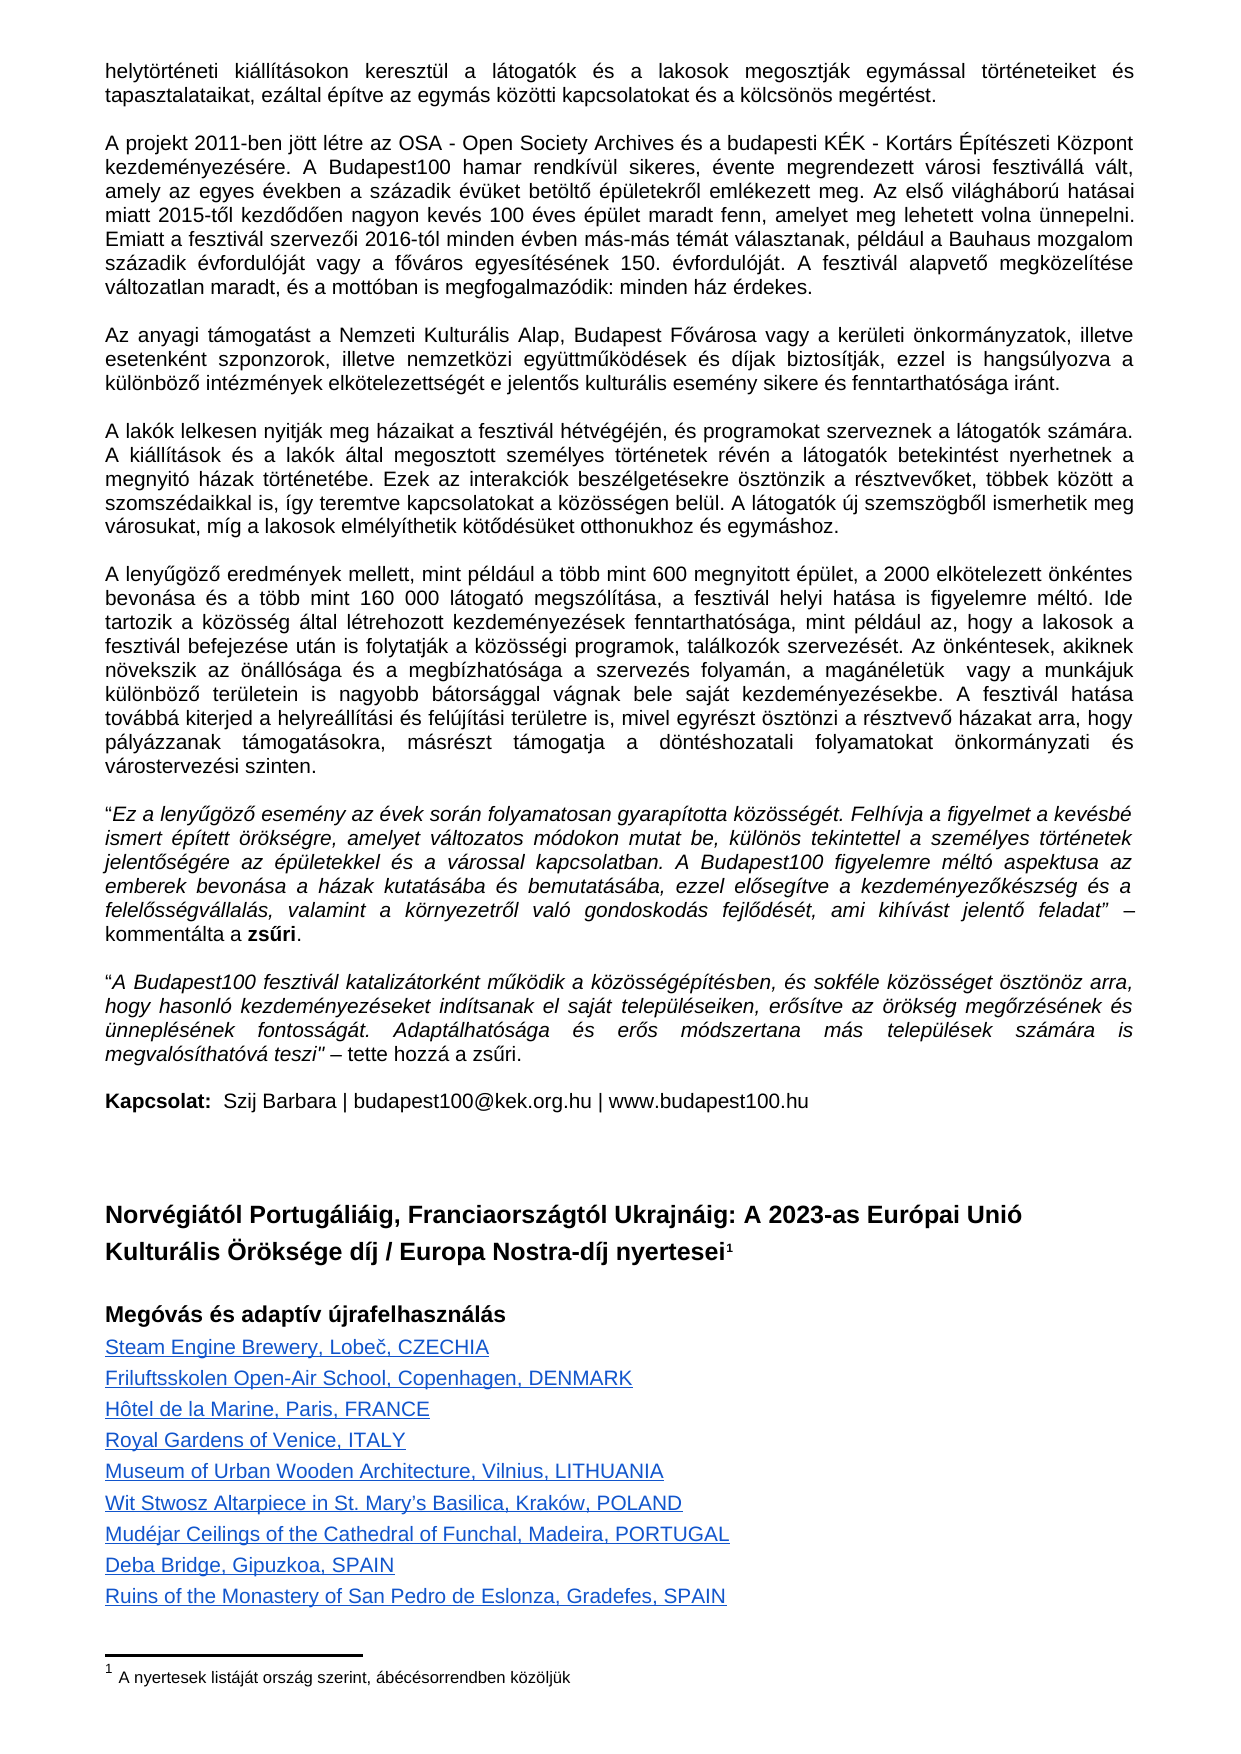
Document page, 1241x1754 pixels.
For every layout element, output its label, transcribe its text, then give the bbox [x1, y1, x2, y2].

text A lakók lelkesen nyitják meg házaikat a fesztivál hétvégéjén, és programokat szerveznek a látogatók számára. A kiállítások és a lakók által megosztott személyes történetek révén a látogatók betekintést nyerhetnek a megnyitó házak történetébe. Ezek az interakciók beszélgetésekre ösztönzik a résztvevőket, többek között a szomszédaikkal is, így teremtve kapcsolatokat a közösségen belül. A látogatók új szemszögből ismerhetik meg városukat, míg a lakosok elmélyíthetik kötődésüket otthonukhoz és egymáshoz. [105, 418, 1135, 538]
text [105, 59, 1135, 107]
text Deba Bridge, Gipuzkoa, SPAIN [105, 1553, 1135, 1577]
text Hôtel de la Marine, Paris, FRANCE [105, 1397, 1135, 1421]
text “A Budapest100 fesztivál katalizátorként működik a közösségépítésben, és sokféle közösséget ösztönöz arra, hogy hasonló kezdeményezéseket indítsanak el saját településeiken, erősítve az örökség megőrzésének és ünneplésének fontosságát. Adaptálhatósága és erős módszertana más települések számára is megvalósíthatóvá teszi" – tette hozzá a zsűri. [105, 969, 1135, 1065]
text Kapcsolat: Szij Barbara | budapest100@kek.org.hu | www.budapest100.hu [105, 1089, 1135, 1113]
text Steam Engine Brewery, Lobeč, CZECHIA [105, 1335, 1135, 1359]
text Museum of Urban Wooden Architecture, Vilnius, LITHUANIA [105, 1459, 1135, 1483]
text Az anyagi támogatást a Nemzeti Kulturális Alap, Budapest Fővárosa vagy a kerületi önkormányzatok, illetve esetenként szponzorok, illetve nemzetközi együttműködések és díjak biztosítják, ezzel is hangsúlyozva a különböző intézmények elkötelezettségét e jelentős kulturális esemény sikere és fenntarthatósága iránt. [105, 323, 1135, 394]
text Mudéjar Ceilings of the Cathedral of Funchal, Madeira, PORTUGAL [105, 1522, 1135, 1546]
text Friluftsskolen Open-Air School, Copenhagen, DENMARK [105, 1366, 1135, 1390]
text Norvégiától Portugáliáig, Franciaországtól Ukrajnáig: A 2023-as Európai Unió Kulturális Öröksége díj / Europa Nostra-díj nyertesei [105, 1199, 1135, 1266]
text A lenyűgöző eredmények mellett, mint például a több mint 600 megnyitott épület, a 2000 elkötelezett önkéntes bevonása és a több mint 160 000 látogató megszólítása, a fesztivál helyi hatása is figyelemre méltó. Ide tartozik a közösség által létrehozott kezdeményezések fenntarthatósága, mint például az, hogy a lakosok a fesztivál befejezése után is folytatják a közösségi programok, találkozók szervezését. Az önkéntesek, akiknek növekszik az önállósága és a megbízhatósága a szervezés folyamán, a magánéletük vagy a munkájuk különböző területein is nagyobb bátorsággal vágnak bele saját kezdeményezésekbe. A fesztivál hatása továbbá kiterjed a helyreállítási és felújítási területre is, mivel egyrészt ösztönzi a résztvevő házakat arra, hogy pályázzanak támogatásokra, másrészt támogatja a döntéshozatali folyamatokat önkormányzati és várostervezési szinten. [105, 562, 1135, 778]
text Ruins of the Monastery of San Pedro de Eslonza, Gradefes, SPAIN [105, 1584, 1135, 1608]
text Wit Stwosz Altarpiece in St. Mary’s Basilica, Kraków, POLAND [105, 1490, 1135, 1514]
text A projekt 2011-ben jött létre az OSA - Open Society Archives és a budapesti KÉK - Kortárs Építészeti Központ kezdeményezésére. A Budapest100 hamar rendkívül sikeres, évente megrendezett városi fesztivállá vált, amely az egyes években a századik évüket betöltő épületekről emlékezett meg. Az első világháború hatásai miatt 2015-től kezdődően nagyon kevés 100 éves épület maradt fenn, amelyet meg lehetett volna ünnepelni. Emiatt a fesztivál szervezői 2016-tól minden évben más-más témát választanak, például a Bauhaus mozgalom századik évfordulóját vagy a főváros egyesítésének 150. évfordulóját. A fesztivál alapvető megközelítése változatlan maradt, és a mottóban is megfogalmazódik: minden ház érdekes. [105, 131, 1135, 299]
text “Ez a lenyűgöző esemény az évek során folyamatosan gyarapította közösségét. Felhívja a figyelmet a kevésbé ismert épített örökségre, amelyet változatos módokon mutat be, különös tekintettel a személyes történetek jelentőségére az épületekkel és a várossal kapcsolatban. A Budapest100 figyelemre méltó aspektusa az emberek bevonása a házak kutatásába és bemutatásába, ezzel elősegítve a kezdeményezőkészség és a felelősségvállalás, valamint a környezetről való gondoskodás fejlődését, ami kihívást jelentő feladat” – kommentálta a zsűri. [105, 802, 1135, 946]
text Royal Gardens of Venice, ITALY [105, 1428, 1135, 1452]
text Megóvás és adaptív újrafelhasználás [105, 1301, 1135, 1327]
